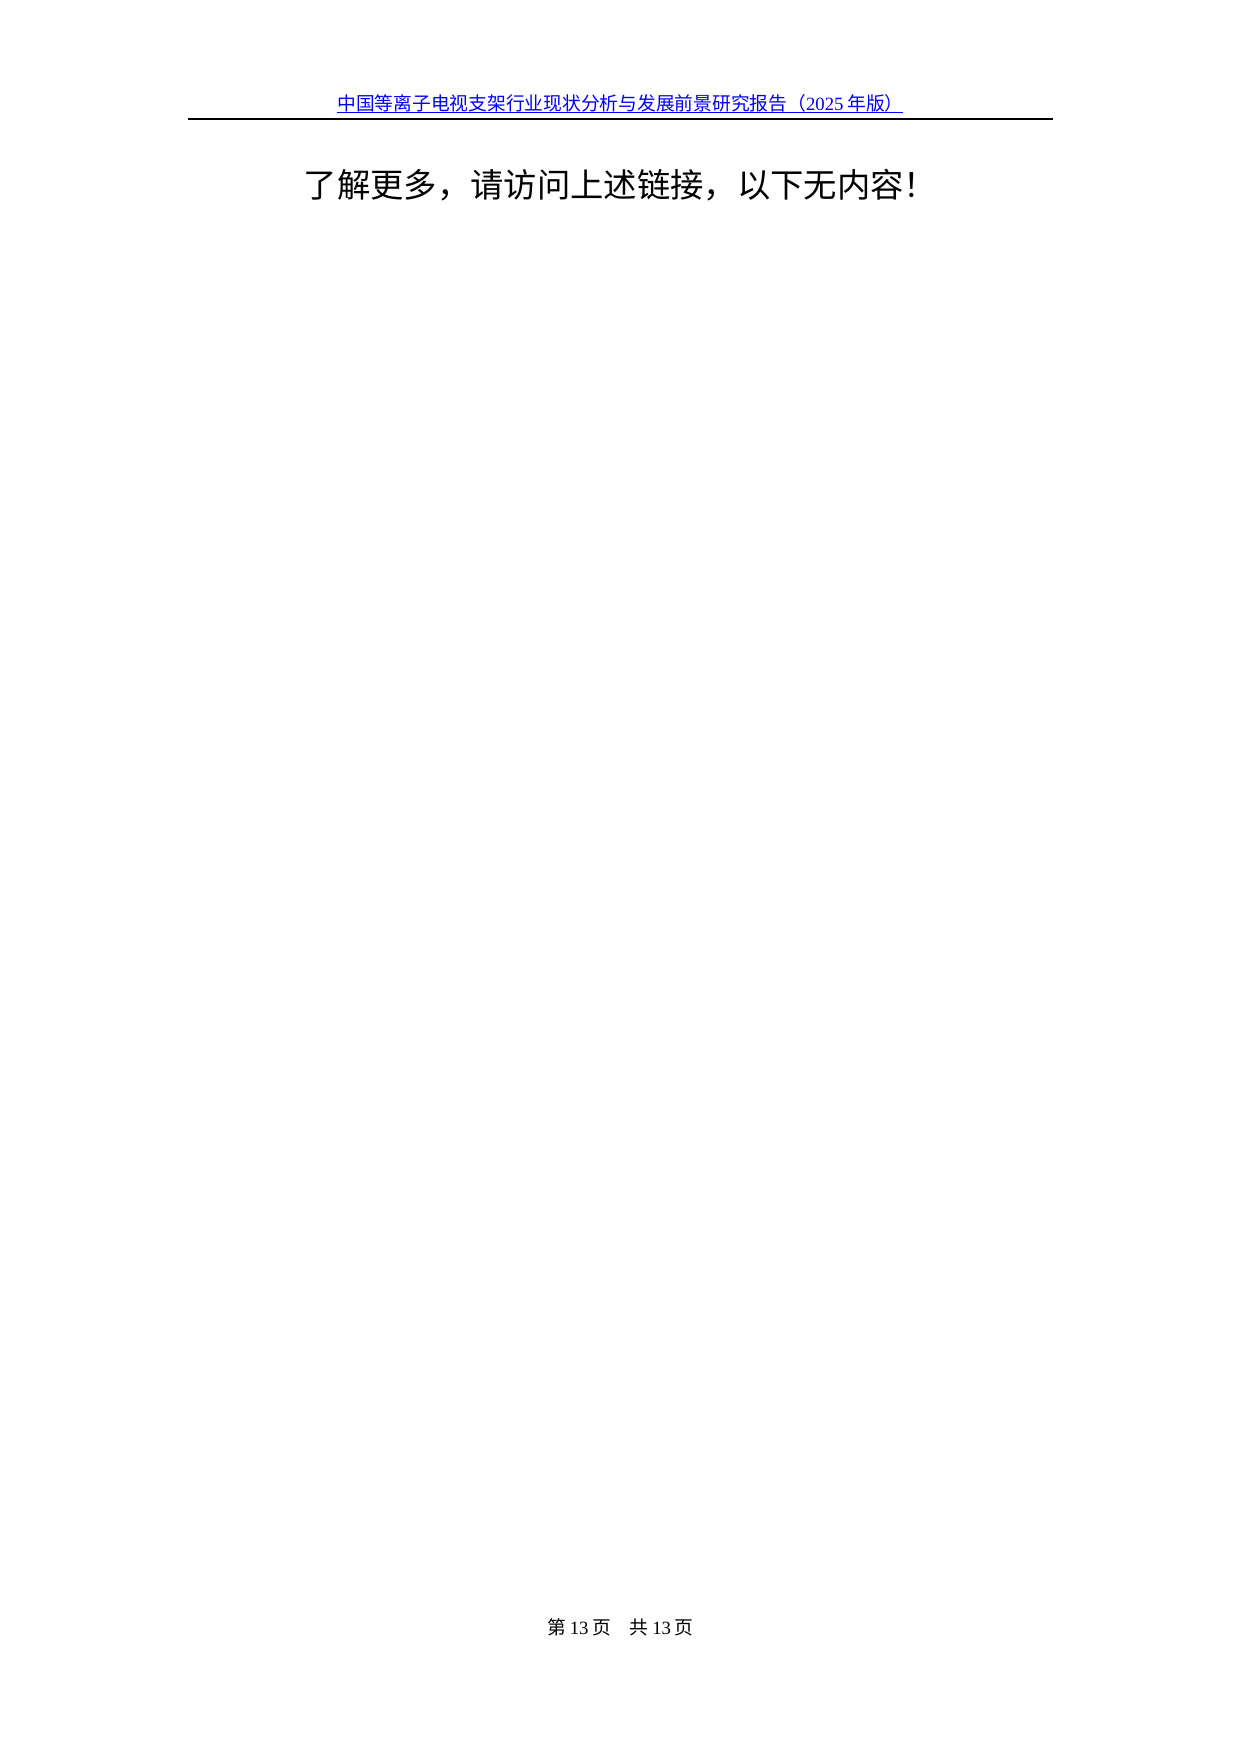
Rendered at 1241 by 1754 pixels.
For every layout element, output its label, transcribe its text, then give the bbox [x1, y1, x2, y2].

title 了解更多，请访问上述链接，以下无内容！ [187, 150, 1053, 215]
